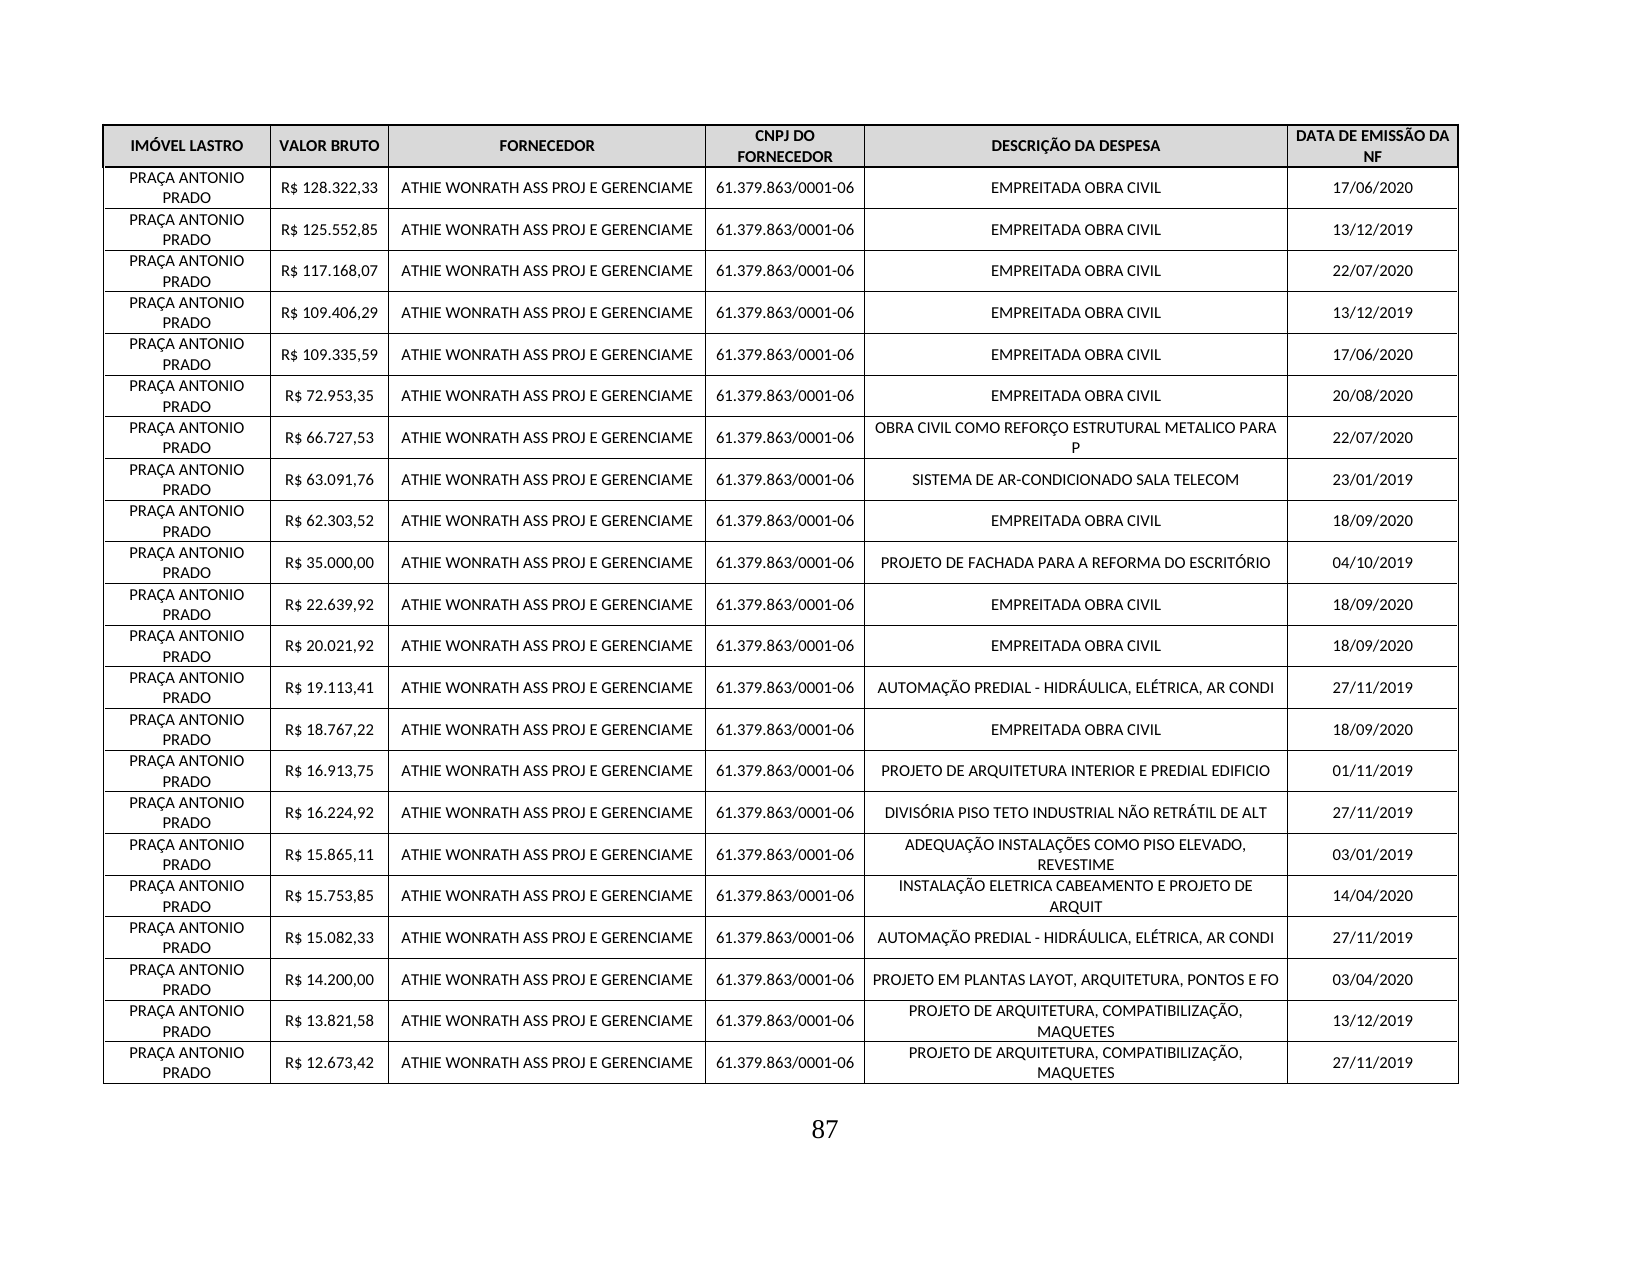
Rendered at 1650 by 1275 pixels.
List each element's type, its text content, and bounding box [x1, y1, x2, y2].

table_cell 27/11/2019 [1288, 916, 1458, 958]
table_cell 61.379.863/0001-06 [706, 834, 864, 874]
table_header CNPJ DO FORNECEDOR [706, 126, 864, 166]
table_cell PRAÇA ANTONIO PRADO [104, 626, 270, 666]
table_cell EMPREITADA OBRA CIVIL [865, 584, 1287, 624]
table_cell PRAÇA ANTONIO PRADO [104, 167, 270, 208]
table_cell 61.379.863/0001-06 [706, 584, 864, 624]
table_header DESCRIÇÃO DA DESPESA [865, 126, 1287, 166]
table_cell PRAÇA ANTONIO PRADO [104, 1001, 270, 1041]
table_cell PROJETO DE ARQUITETURA, COMPATIBILIZAÇÃO, MAQUETES [865, 1042, 1287, 1083]
table_cell PRAÇA ANTONIO PRADO [104, 709, 270, 749]
table_cell 27/11/2019 [1288, 1041, 1458, 1083]
table_cell R$ 63.091,76 [271, 459, 388, 499]
table_cell R$ 15.753,85 [271, 876, 388, 916]
table_cell ATHIE WONRATH ASS PROJ E GERENCIAME [389, 459, 705, 499]
table_cell R$ 72.953,35 [271, 376, 388, 416]
table_cell R$ 109.406,29 [271, 292, 388, 333]
table_header IMÓVEL LASTRO [104, 126, 270, 166]
table_cell 61.379.863/0001-06 [706, 459, 864, 499]
table_cell R$ 128.322,33 [271, 168, 388, 208]
table_cell R$ 35.000,00 [271, 542, 388, 583]
table_header FORNECEDOR [389, 126, 705, 166]
table_cell ATHIE WONRATH ASS PROJ E GERENCIAME [389, 751, 705, 791]
table_cell EMPREITADA OBRA CIVIL [865, 626, 1287, 666]
table_cell ATHIE WONRATH ASS PROJ E GERENCIAME [389, 626, 705, 666]
table_cell ATHIE WONRATH ASS PROJ E GERENCIAME [389, 584, 705, 624]
table_cell 18/09/2020 [1288, 625, 1458, 666]
table_cell ADEQUAÇÃO INSTALAÇÕES COMO PISO ELEVADO, REVESTIME [865, 834, 1287, 874]
table_cell EMPREITADA OBRA CIVIL [865, 334, 1287, 374]
table_cell 27/11/2019 [1288, 791, 1458, 833]
table_cell 61.379.863/0001-06 [706, 1042, 864, 1083]
table_cell PRAÇA ANTONIO PRADO [104, 584, 270, 624]
table_cell EMPREITADA OBRA CIVIL [865, 251, 1287, 291]
table_cell ATHIE WONRATH ASS PROJ E GERENCIAME [389, 667, 705, 708]
table_cell 17/06/2020 [1288, 168, 1458, 208]
table_cell 13/12/2019 [1288, 1000, 1458, 1041]
table_cell 18/09/2020 [1288, 500, 1458, 541]
table_cell ATHIE WONRATH ASS PROJ E GERENCIAME [389, 251, 705, 291]
table_cell 61.379.863/0001-06 [706, 959, 864, 999]
table_cell EMPREITADA OBRA CIVIL [865, 209, 1287, 249]
table_cell ATHIE WONRATH ASS PROJ E GERENCIAME [389, 376, 705, 416]
table_cell 61.379.863/0001-06 [706, 709, 864, 749]
table_cell PRAÇA ANTONIO PRADO [104, 209, 270, 249]
table_cell INSTALAÇÃO ELETRICA CABEAMENTO E PROJETO DE ARQUIT [865, 876, 1287, 916]
table_cell 27/11/2019 [1288, 666, 1458, 708]
table_cell SISTEMA DE AR-CONDICIONADO SALA TELECOM [865, 459, 1287, 499]
table_cell PROJETO EM PLANTAS LAYOT, ARQUITETURA, PONTOS E FO [865, 959, 1287, 999]
table_header VALOR BRUTO [271, 126, 388, 166]
table_cell 61.379.863/0001-06 [706, 751, 864, 791]
table_cell AUTOMAÇÃO PREDIAL - HIDRÁULICA, ELÉTRICA, AR CONDI [865, 917, 1287, 958]
table_cell ATHIE WONRATH ASS PROJ E GERENCIAME [389, 709, 705, 749]
table_cell 03/04/2020 [1288, 958, 1458, 999]
table_cell R$ 14.200,00 [271, 959, 388, 999]
table_cell PROJETO DE ARQUITETURA INTERIOR E PREDIAL EDIFICIO [865, 751, 1287, 791]
table_cell R$ 66.727,53 [271, 417, 388, 458]
table_cell PRAÇA ANTONIO PRADO [104, 792, 270, 833]
table_cell 04/10/2019 [1288, 541, 1458, 583]
table_cell DIVISÓRIA PISO TETO INDUSTRIAL NÃO RETRÁTIL DE ALT [865, 792, 1287, 833]
table_cell 18/09/2020 [1288, 583, 1458, 624]
table_cell EMPREITADA OBRA CIVIL [865, 168, 1287, 208]
table_cell 61.379.863/0001-06 [706, 1001, 864, 1041]
table_cell R$ 16.913,75 [271, 751, 388, 791]
table_cell 61.379.863/0001-06 [706, 251, 864, 291]
table_cell ATHIE WONRATH ASS PROJ E GERENCIAME [389, 834, 705, 874]
table_cell 23/01/2019 [1288, 458, 1458, 499]
table_cell 13/12/2019 [1288, 291, 1458, 333]
table_cell 20/08/2020 [1288, 375, 1458, 416]
table_cell ATHIE WONRATH ASS PROJ E GERENCIAME [389, 1001, 705, 1041]
table_cell 61.379.863/0001-06 [706, 501, 864, 541]
table_cell 13/12/2019 [1288, 208, 1458, 249]
table_cell 01/11/2019 [1288, 750, 1458, 791]
table_cell ATHIE WONRATH ASS PROJ E GERENCIAME [389, 417, 705, 458]
table_cell 61.379.863/0001-06 [706, 876, 864, 916]
table_cell R$ 62.303,52 [271, 501, 388, 541]
table_cell R$ 15.082,33 [271, 917, 388, 958]
table_cell 61.379.863/0001-06 [706, 292, 864, 333]
table_cell R$ 16.224,92 [271, 792, 388, 833]
table_cell 61.379.863/0001-06 [706, 792, 864, 833]
table_cell PRAÇA ANTONIO PRADO [104, 917, 270, 958]
table_cell PRAÇA ANTONIO PRADO [104, 751, 270, 791]
table_cell 61.379.863/0001-06 [706, 168, 864, 208]
table_cell R$ 19.113,41 [271, 667, 388, 708]
table_cell ATHIE WONRATH ASS PROJ E GERENCIAME [389, 1042, 705, 1083]
table_cell ATHIE WONRATH ASS PROJ E GERENCIAME [389, 792, 705, 833]
table_cell 61.379.863/0001-06 [706, 417, 864, 458]
table_cell PROJETO DE ARQUITETURA, COMPATIBILIZAÇÃO, MAQUETES [865, 1001, 1287, 1041]
table_cell 61.379.863/0001-06 [706, 209, 864, 249]
table_cell 17/06/2020 [1288, 333, 1458, 374]
table_cell OBRA CIVIL COMO REFORÇO ESTRUTURAL METALICO PARA P [865, 417, 1287, 458]
table_cell EMPREITADA OBRA CIVIL [865, 709, 1287, 749]
table_cell PRAÇA ANTONIO PRADO [104, 292, 270, 333]
table_cell PRAÇA ANTONIO PRADO [104, 376, 270, 416]
table_cell ATHIE WONRATH ASS PROJ E GERENCIAME [389, 876, 705, 916]
table_cell R$ 125.552,85 [271, 209, 388, 249]
table_cell R$ 12.673,42 [271, 1042, 388, 1083]
table_cell 61.379.863/0001-06 [706, 667, 864, 708]
table_cell PRAÇA ANTONIO PRADO [104, 459, 270, 499]
table_cell R$ 18.767,22 [271, 709, 388, 749]
table_cell ATHIE WONRATH ASS PROJ E GERENCIAME [389, 209, 705, 249]
table_header DATA DE EMISSÃO DA NF [1288, 126, 1457, 166]
table_cell EMPREITADA OBRA CIVIL [865, 501, 1287, 541]
table_cell PRAÇA ANTONIO PRADO [104, 876, 270, 916]
table_cell AUTOMAÇÃO PREDIAL - HIDRÁULICA, ELÉTRICA, AR CONDI [865, 667, 1287, 708]
table_cell PROJETO DE FACHADA PARA A REFORMA DO ESCRITÓRIO [865, 542, 1287, 583]
table_cell 61.379.863/0001-06 [706, 917, 864, 958]
table_cell PRAÇA ANTONIO PRADO [104, 542, 270, 583]
table_cell EMPREITADA OBRA CIVIL [865, 376, 1287, 416]
table_cell PRAÇA ANTONIO PRADO [104, 251, 270, 291]
table_cell PRAÇA ANTONIO PRADO [104, 417, 270, 458]
table_cell ATHIE WONRATH ASS PROJ E GERENCIAME [389, 542, 705, 583]
table_cell R$ 109.335,59 [271, 334, 388, 374]
table_cell 18/09/2020 [1288, 708, 1458, 749]
table_cell EMPREITADA OBRA CIVIL [865, 292, 1287, 333]
table_cell ATHIE WONRATH ASS PROJ E GERENCIAME [389, 917, 705, 958]
table_cell 61.379.863/0001-06 [706, 542, 864, 583]
table_cell PRAÇA ANTONIO PRADO [104, 501, 270, 541]
table_cell ATHIE WONRATH ASS PROJ E GERENCIAME [389, 334, 705, 374]
table_cell 22/07/2020 [1288, 416, 1458, 458]
table_cell PRAÇA ANTONIO PRADO [104, 667, 270, 708]
table_cell R$ 15.865,11 [271, 834, 388, 874]
table_cell PRAÇA ANTONIO PRADO [104, 959, 270, 999]
table_cell ATHIE WONRATH ASS PROJ E GERENCIAME [389, 501, 705, 541]
table_cell 03/01/2019 [1288, 833, 1458, 874]
table_cell 22/07/2020 [1288, 250, 1458, 291]
table_cell PRAÇA ANTONIO PRADO [104, 834, 270, 874]
table_cell ATHIE WONRATH ASS PROJ E GERENCIAME [389, 168, 705, 208]
table_cell ATHIE WONRATH ASS PROJ E GERENCIAME [389, 959, 705, 999]
table_cell 61.379.863/0001-06 [706, 626, 864, 666]
table_cell 61.379.863/0001-06 [706, 376, 864, 416]
table_cell 61.379.863/0001-06 [706, 334, 864, 374]
table_cell PRAÇA ANTONIO PRADO [104, 334, 270, 374]
table_cell PRAÇA ANTONIO PRADO [104, 1042, 270, 1083]
table_cell R$ 20.021,92 [271, 626, 388, 666]
table_cell R$ 13.821,58 [271, 1001, 388, 1041]
table_cell 14/04/2020 [1288, 875, 1458, 916]
table_cell R$ 117.168,07 [271, 251, 388, 291]
table_cell R$ 22.639,92 [271, 584, 388, 624]
table_cell ATHIE WONRATH ASS PROJ E GERENCIAME [389, 292, 705, 333]
